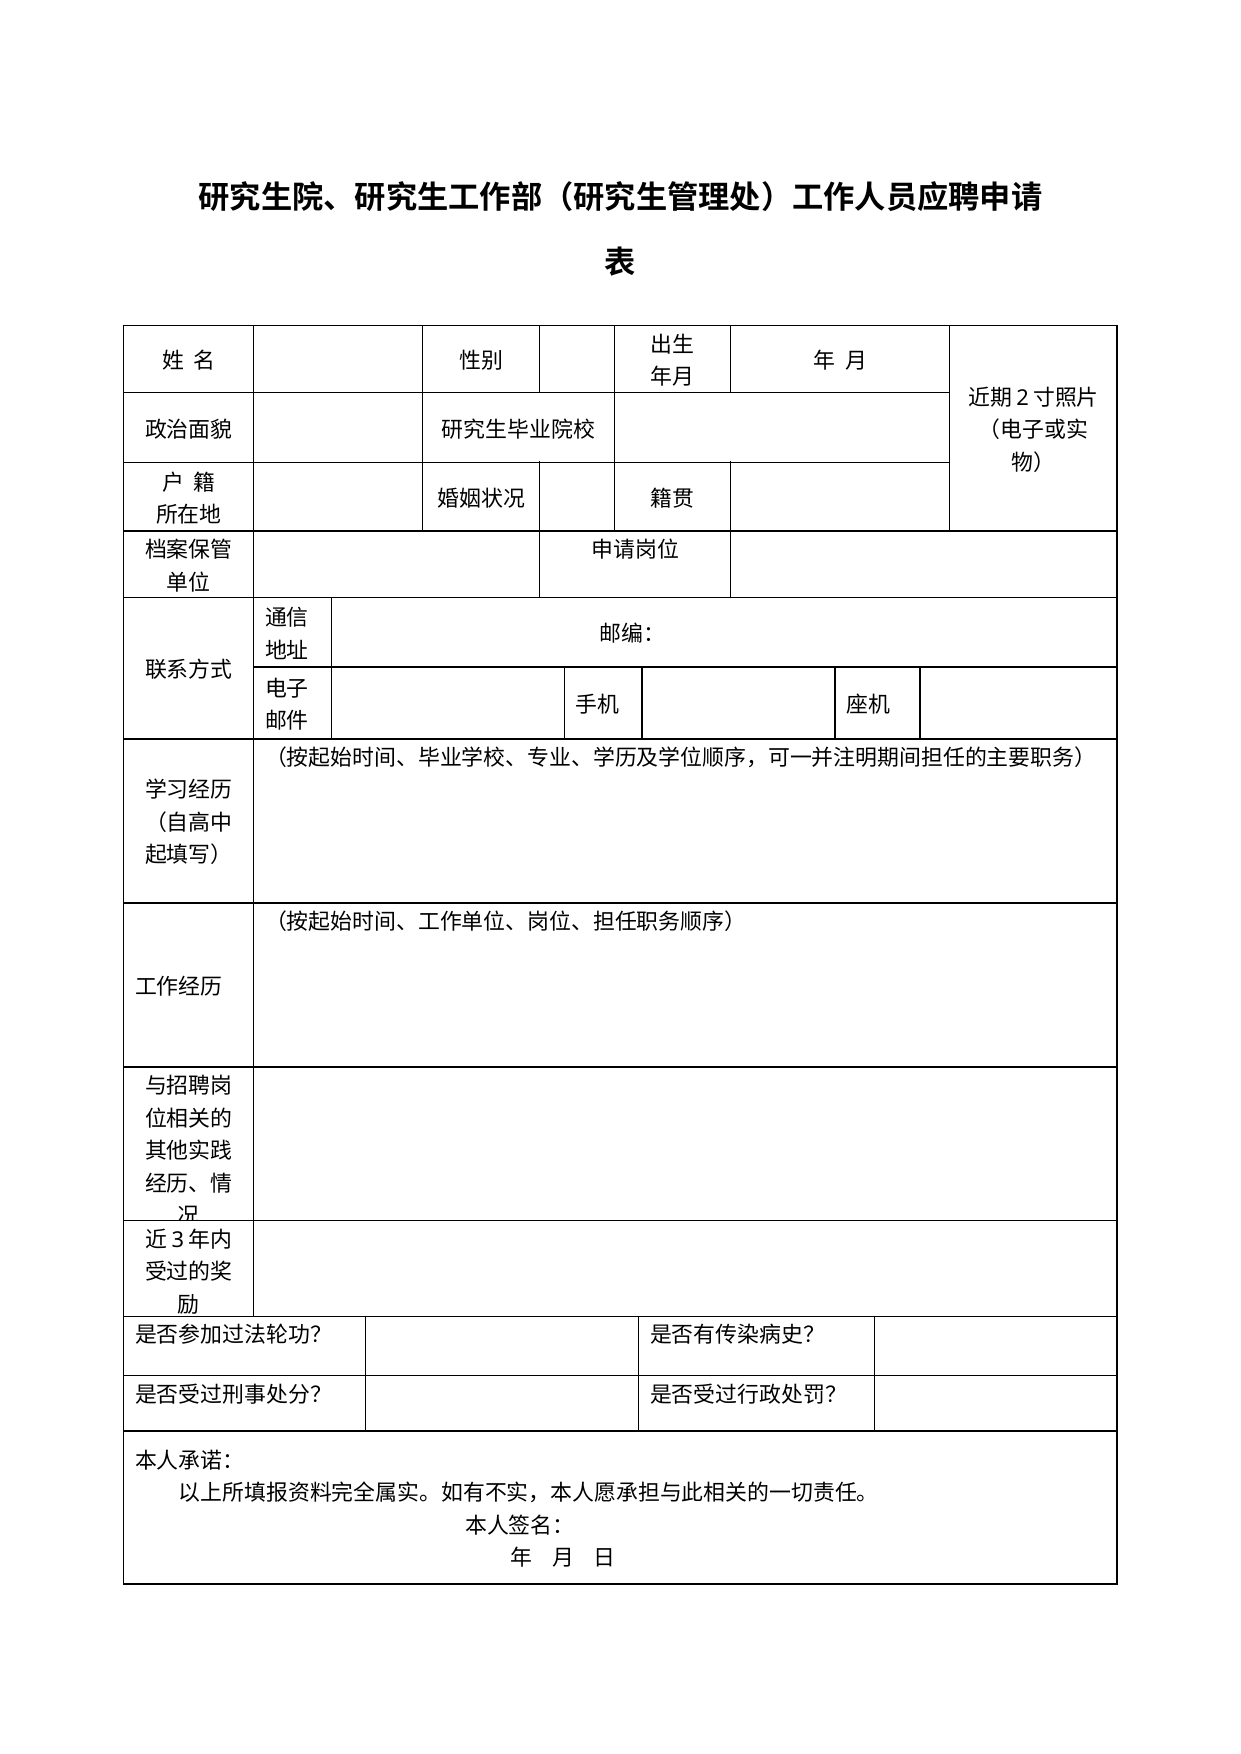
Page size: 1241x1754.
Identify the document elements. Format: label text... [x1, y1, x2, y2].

table_cell [731, 532, 1116, 597]
table_cell 工作经历 [124, 904, 253, 1066]
table_cell 是否有传染病史？ [639, 1317, 874, 1375]
table_cell 本人承诺： 以上所填报资料完全属实。如有不实，本人愿承担与此相关的一切责任。 本人签名： 年 月 日 [124, 1432, 1116, 1583]
table_cell 档案保管单位 [124, 532, 253, 597]
table_cell 是否受过刑事处分？ [124, 1376, 365, 1430]
table_header 性别 [423, 326, 539, 392]
table_cell [332, 668, 564, 738]
table_cell 申请岗位 [540, 532, 730, 597]
table_cell [254, 393, 422, 461]
table_cell [366, 1376, 638, 1430]
table_cell 通信地址 [254, 598, 331, 666]
table_cell 近3年内受过的奖励 [124, 1221, 253, 1316]
table_cell 研究生毕业院校 [423, 393, 614, 461]
table_cell [540, 463, 614, 530]
table_cell 婚姻状况 [423, 463, 539, 530]
table_cell [615, 393, 949, 461]
table_header 年 月 [731, 326, 949, 392]
table_cell （按起始时间、工作单位、岗位、担任职务顺序） [254, 904, 1116, 1066]
table_cell 手机 [565, 668, 641, 738]
table_cell 是否受过行政处罚？ [639, 1376, 874, 1430]
table_cell [254, 1068, 1116, 1220]
text 研究生院、研究生工作部（研究生管理处）工作人员应聘申请表 [187, 162, 1053, 292]
table_cell [366, 1317, 638, 1375]
table_header 近期2寸照片 （电子或实物） [950, 326, 1116, 530]
table_cell （按起始时间、毕业学校、专业、学历及学位顺序，可一并注明期间担任的主要职务） [254, 740, 1116, 902]
table_cell 学习经历（自高中起填写） [124, 740, 253, 902]
table_cell 是否参加过法轮功？ [124, 1317, 365, 1375]
table_cell [921, 668, 1116, 738]
table_cell [254, 463, 422, 530]
table_cell 联系方式 [124, 598, 253, 738]
table_header 姓 名 [124, 326, 253, 392]
table_cell [731, 463, 949, 530]
table_cell 邮编： [332, 598, 1116, 666]
table_cell 电子邮件 [254, 668, 331, 738]
table_cell 户 籍 所在地 [124, 463, 253, 530]
table_cell [254, 532, 539, 597]
table_cell 与招聘岗位相关的其他实践经历、情况 [124, 1068, 253, 1220]
table_header [540, 326, 614, 392]
table_cell [643, 668, 834, 738]
table_cell [875, 1376, 1116, 1430]
table_header [254, 326, 422, 392]
table_cell [254, 1221, 1116, 1316]
table_header 出生 年月 [615, 326, 730, 392]
table_cell 政治面貌 [124, 393, 253, 461]
table_cell 座机 [836, 668, 919, 738]
table_cell 籍贯 [615, 463, 730, 530]
table_cell [875, 1317, 1116, 1375]
